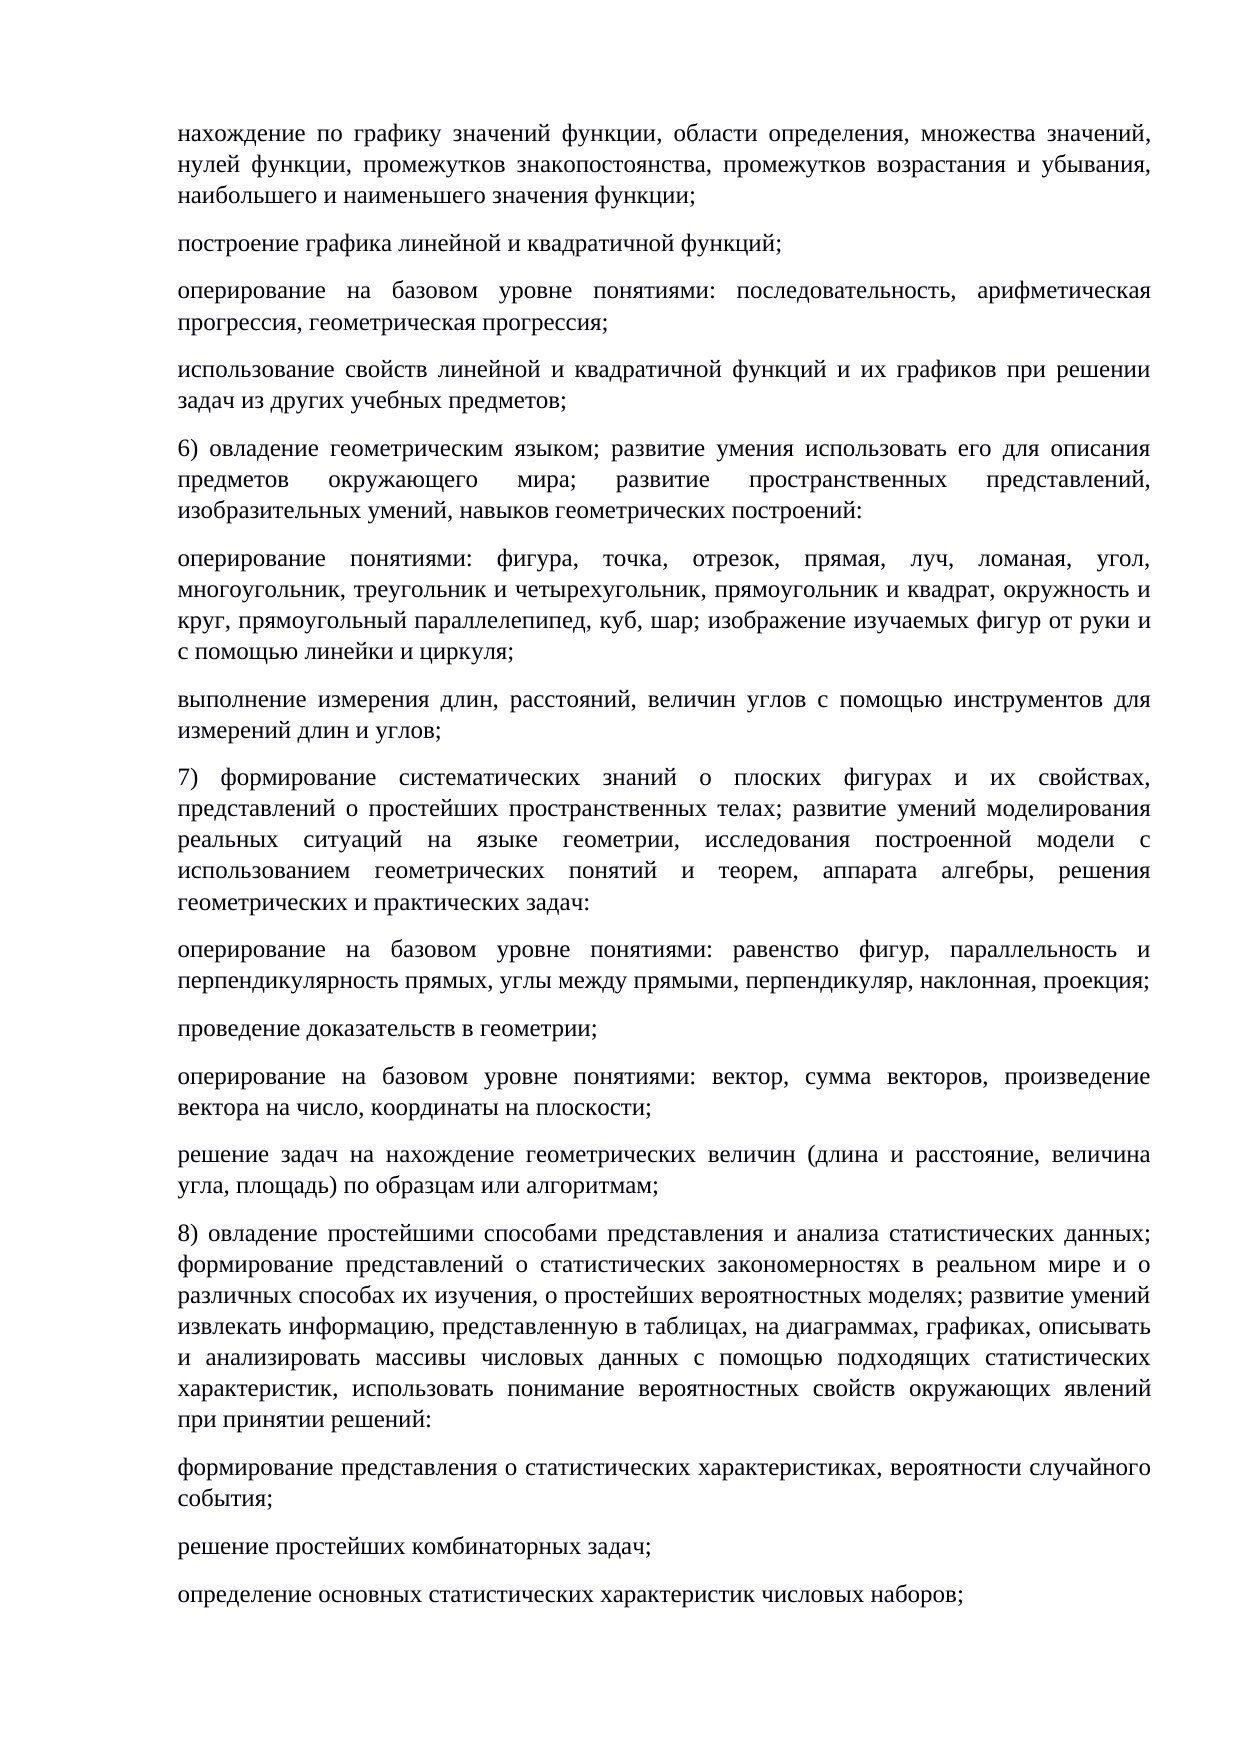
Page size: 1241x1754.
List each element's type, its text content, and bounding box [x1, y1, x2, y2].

text определение основных статистических характеристик числовых наборов; [177, 1579, 1152, 1607]
text оперирование понятиями: фигура, точка, отрезок, прямая, луч, ломаная, угол, многоугольник, треугольник и четырехугольник, прямоугольник и квадрат, окружность и круг, прямоугольный параллелепипед, куб, шар; изображение изучаемых фигур от руки и с помощью линейки и циркуля; [177, 543, 1152, 665]
text проведение доказательств в геометрии; [177, 1013, 1152, 1042]
text решение простейших комбинаторных задач; [177, 1531, 1152, 1560]
text оперирование на базовом уровне понятиями: вектор, сумма векторов, произведение вектора на число, координаты на плоскости; [177, 1061, 1152, 1121]
text решение задач на нахождение геометрических величин (длина и расстояние, величина угла, площадь) по образцам или алгоритмам; [177, 1139, 1152, 1199]
text 6) овладение геометрическим языком; развитие умения использовать его для описания предметов окружающего мира; развитие пространственных представлений, изобразительных умений, навыков геометрических построений: [177, 433, 1152, 524]
text 7) формирование систематических знаний о плоских фигурах и их свойствах, представлений о простейших пространственных телах; развитие умений моделирования реальных ситуаций на языке геометрии, исследования построенной модели с использованием геометрических понятий и теорем, аппарата алгебры, решения геометрических и практических задач: [177, 762, 1152, 915]
text выполнение измерения длин, расстояний, величин углов с помощью инструментов для измерений длин и углов; [177, 684, 1152, 743]
text 8) овладение простейшими способами представления и анализа статистических данных; формирование представлений о статистических закономерностях в реальном мире и о различных способах их изучения, о простейших вероятностных моделях; развитие умений извлекать информацию, представленную в таблицах, на диаграммах, графиках, описывать и анализировать массивы числовых данных с помощью подходящих статистических характеристик, использовать понимание вероятностных свойств окружающих явлений при принятии решений: [177, 1218, 1152, 1433]
text нахождение по графику значений функции, области определения, множества значений, нулей функции, промежутков знакопостоянства, промежутков возрастания и убывания, наибольшего и наименьшего значения функции; [177, 118, 1152, 209]
text построение графика линейной и квадратичной функций; [177, 228, 1152, 257]
text оперирование на базовом уровне понятиями: последовательность, арифметическая прогрессия, геометрическая прогрессия; [177, 276, 1152, 335]
text формирование представления о статистических характеристиках, вероятности случайного события; [177, 1452, 1152, 1512]
text оперирование на базовом уровне понятиями: равенство фигур, параллельность и перпендикулярность прямых, углы между прямыми, перпендикуляр, наклонная, проекция; [177, 934, 1152, 994]
text использование свойств линейной и квадратичной функций и их графиков при решении задач из других учебных предметов; [177, 354, 1152, 414]
